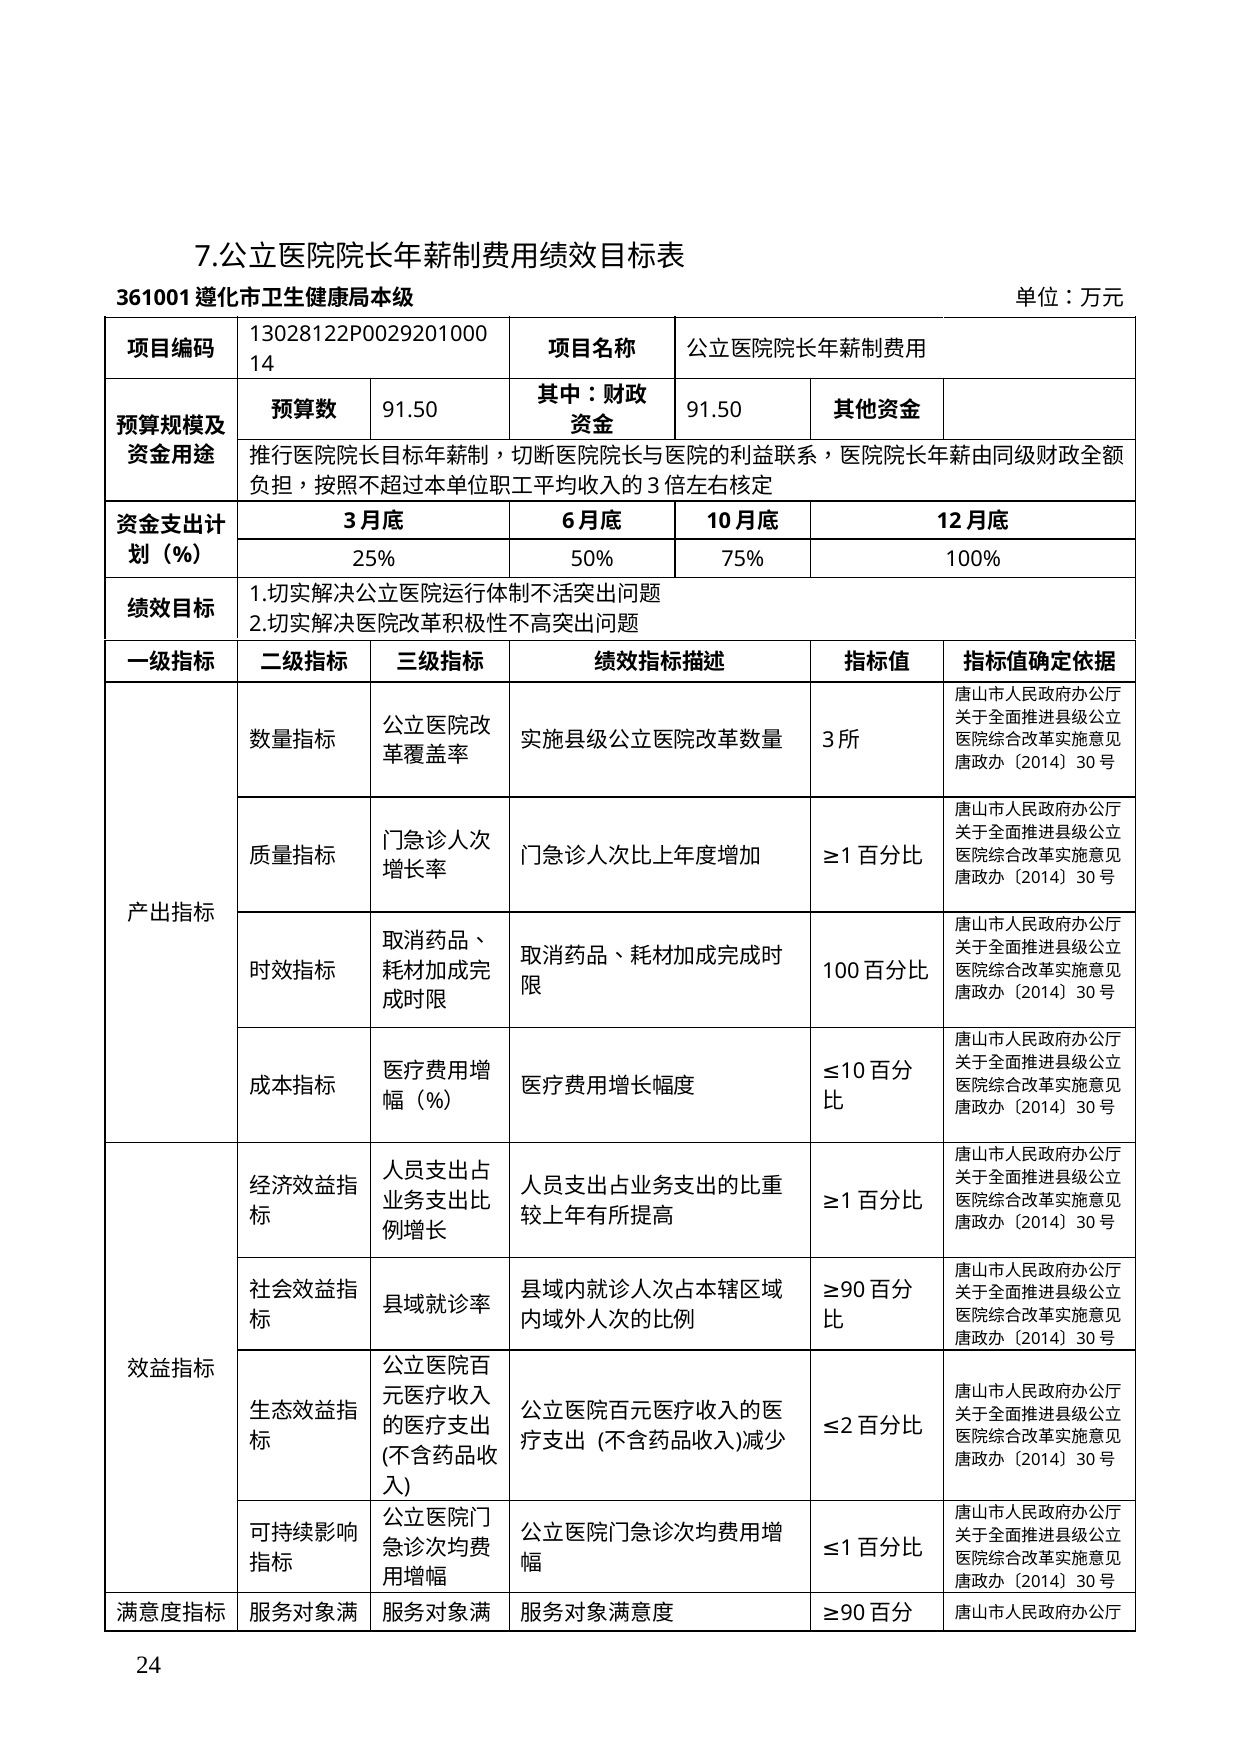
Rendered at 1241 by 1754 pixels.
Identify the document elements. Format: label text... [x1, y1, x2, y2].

table_cell 时效指标 [238, 913, 370, 1026]
table_header 绩效指标描述 [510, 641, 810, 681]
table_cell 效益指标 [106, 1143, 237, 1592]
table_cell 13028122P002920100014 [238, 318, 509, 378]
table_cell 唐山市人民政府办公厅关于全面推进县级公立医院综合改革实施意见唐政办〔2014〕30号 [944, 683, 1135, 796]
table_cell 门急诊人次比上年度增加 [510, 798, 810, 911]
table_cell 100% [811, 540, 1135, 577]
table_cell 3所 [811, 683, 943, 796]
table_cell 1.切实解决公立医院运行体制不活突出问题 2.切实解决医院改革积极性不高突出问题 [238, 578, 1135, 638]
table_header 指标值 [811, 641, 943, 681]
table_cell 唐山市人民政府办公厅关于全面推进县级公立医院综合改革实施意见唐政办〔2014〕30号 [944, 1028, 1135, 1141]
text 7.公立医院院长年薪制费用绩效目标表 [136, 235, 1104, 275]
table_cell 经济效益指标 [238, 1143, 370, 1257]
table_cell ≤2百分比 [811, 1351, 943, 1499]
table_header 361001遵化市卫生健康局本级 [106, 277, 943, 316]
table_header 一级指标 [106, 641, 237, 681]
table_header 单位：万元 [944, 277, 1135, 316]
table_cell 预算规模及资金用途 [106, 379, 237, 500]
table_cell 公立医院门急诊次均费用增幅 [510, 1501, 810, 1592]
table_cell 绩效目标 [106, 578, 237, 638]
table_cell 数量指标 [238, 683, 370, 796]
table_cell 公立医院改革覆盖率 [371, 683, 509, 796]
table_cell 6月底 [510, 502, 674, 538]
table_cell 75% [676, 540, 810, 577]
table_cell 实施县级公立医院改革数量 [510, 683, 810, 796]
table_cell 取消药品、耗材加成完成时限 [371, 913, 509, 1026]
table_cell 3月底 [238, 502, 509, 538]
table_cell ≥1百分比 [811, 1143, 943, 1257]
table_cell 资金支出计划（%） [106, 502, 237, 577]
table_cell 12月底 [811, 502, 1135, 538]
table_cell 质量指标 [238, 798, 370, 911]
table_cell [944, 1501, 1135, 1592]
table_header 指标值确定依据 [944, 641, 1135, 681]
table_cell 91.50 [676, 379, 810, 439]
table_cell 满意度指标 [106, 1593, 237, 1630]
table_cell 其中：财政 资金 [510, 379, 674, 439]
table_cell 公立医院百元医疗收入的医疗支出 (不含药品收入) [371, 1351, 509, 1499]
table_cell 产出指标 [106, 683, 237, 1141]
table_cell 门急诊人次增长率 [371, 798, 509, 911]
table_cell 50% [510, 540, 674, 577]
table_cell 公立医院百元医疗收入的医疗支出 (不含药品收入)减少 [510, 1351, 810, 1499]
table_cell 县域就诊率 [371, 1258, 509, 1349]
table_cell 10月底 [676, 502, 810, 538]
table_cell 唐山市人民政府办公厅关于全面推进县级公立医院综合改革实施意见唐政办〔2014〕30号 [944, 913, 1135, 1026]
table_cell 服务对象满意度 [371, 1593, 509, 1630]
table_cell 取消药品、耗材加成完成时限 [510, 913, 810, 1026]
table_cell 其他资金 [811, 379, 943, 439]
table_cell 服务对象满意度指标 [238, 1593, 370, 1630]
table_cell [944, 379, 1135, 439]
table_cell 医疗费用增幅（%） [371, 1028, 509, 1141]
table_cell ≥90百分比 [811, 1258, 943, 1349]
table_header 三级指标 [371, 641, 509, 681]
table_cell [944, 1593, 1135, 1630]
table_cell 社会效益指标 [238, 1258, 370, 1349]
table_cell ≥1百分比 [811, 798, 943, 911]
table_cell 推行医院院长目标年薪制，切断医院院长与医院的利益联系，医院院长年薪由同级财政全额负担，按照不超过本单位职工平均收入的3倍左右核定 [238, 440, 1135, 500]
table_cell 公立医院院长年薪制费用 [676, 318, 1135, 378]
table_cell 91.50 [371, 379, 509, 439]
table_cell ≥90百分比 [811, 1593, 943, 1630]
table_cell ≤10百分比 [811, 1028, 943, 1141]
table_cell 项目编码 [106, 318, 237, 378]
table_cell 唐山市人民政府办公厅关于全面推进县级公立医院综合改革实施意见唐政办〔2014〕30号 [944, 1351, 1135, 1499]
table_cell 25% [238, 540, 509, 577]
table_cell 公立医院门急诊次均费用增幅 [371, 1501, 509, 1592]
table_cell 可持续影响指标 [238, 1501, 370, 1592]
table_cell 服务对象满意度 [510, 1593, 810, 1630]
table_cell 唐山市人民政府办公厅关于全面推进县级公立医院综合改革实施意见唐政办〔2014〕30号 [944, 1258, 1135, 1349]
table_header 二级指标 [238, 641, 370, 681]
table_cell 成本指标 [238, 1028, 370, 1141]
table_cell 项目名称 [510, 318, 674, 378]
table_cell ≤1百分比 [811, 1501, 943, 1592]
table_cell 唐山市人民政府办公厅关于全面推进县级公立医院综合改革实施意见唐政办〔2014〕30号 [944, 1143, 1135, 1257]
table_cell 医疗费用增长幅度 [510, 1028, 810, 1141]
table_cell 唐山市人民政府办公厅关于全面推进县级公立医院综合改革实施意见唐政办〔2014〕30号 [944, 798, 1135, 911]
table_cell 生态效益指标 [238, 1351, 370, 1499]
table_cell 人员支出占业务支出比例增长 [371, 1143, 509, 1257]
table_cell 人员支出占业务支出的比重较上年有所提高 [510, 1143, 810, 1257]
table_cell 县域内就诊人次占本辖区域内域外人次的比例 [510, 1258, 810, 1349]
table_cell 预算数 [238, 379, 370, 439]
table_cell 100百分比 [811, 913, 943, 1026]
